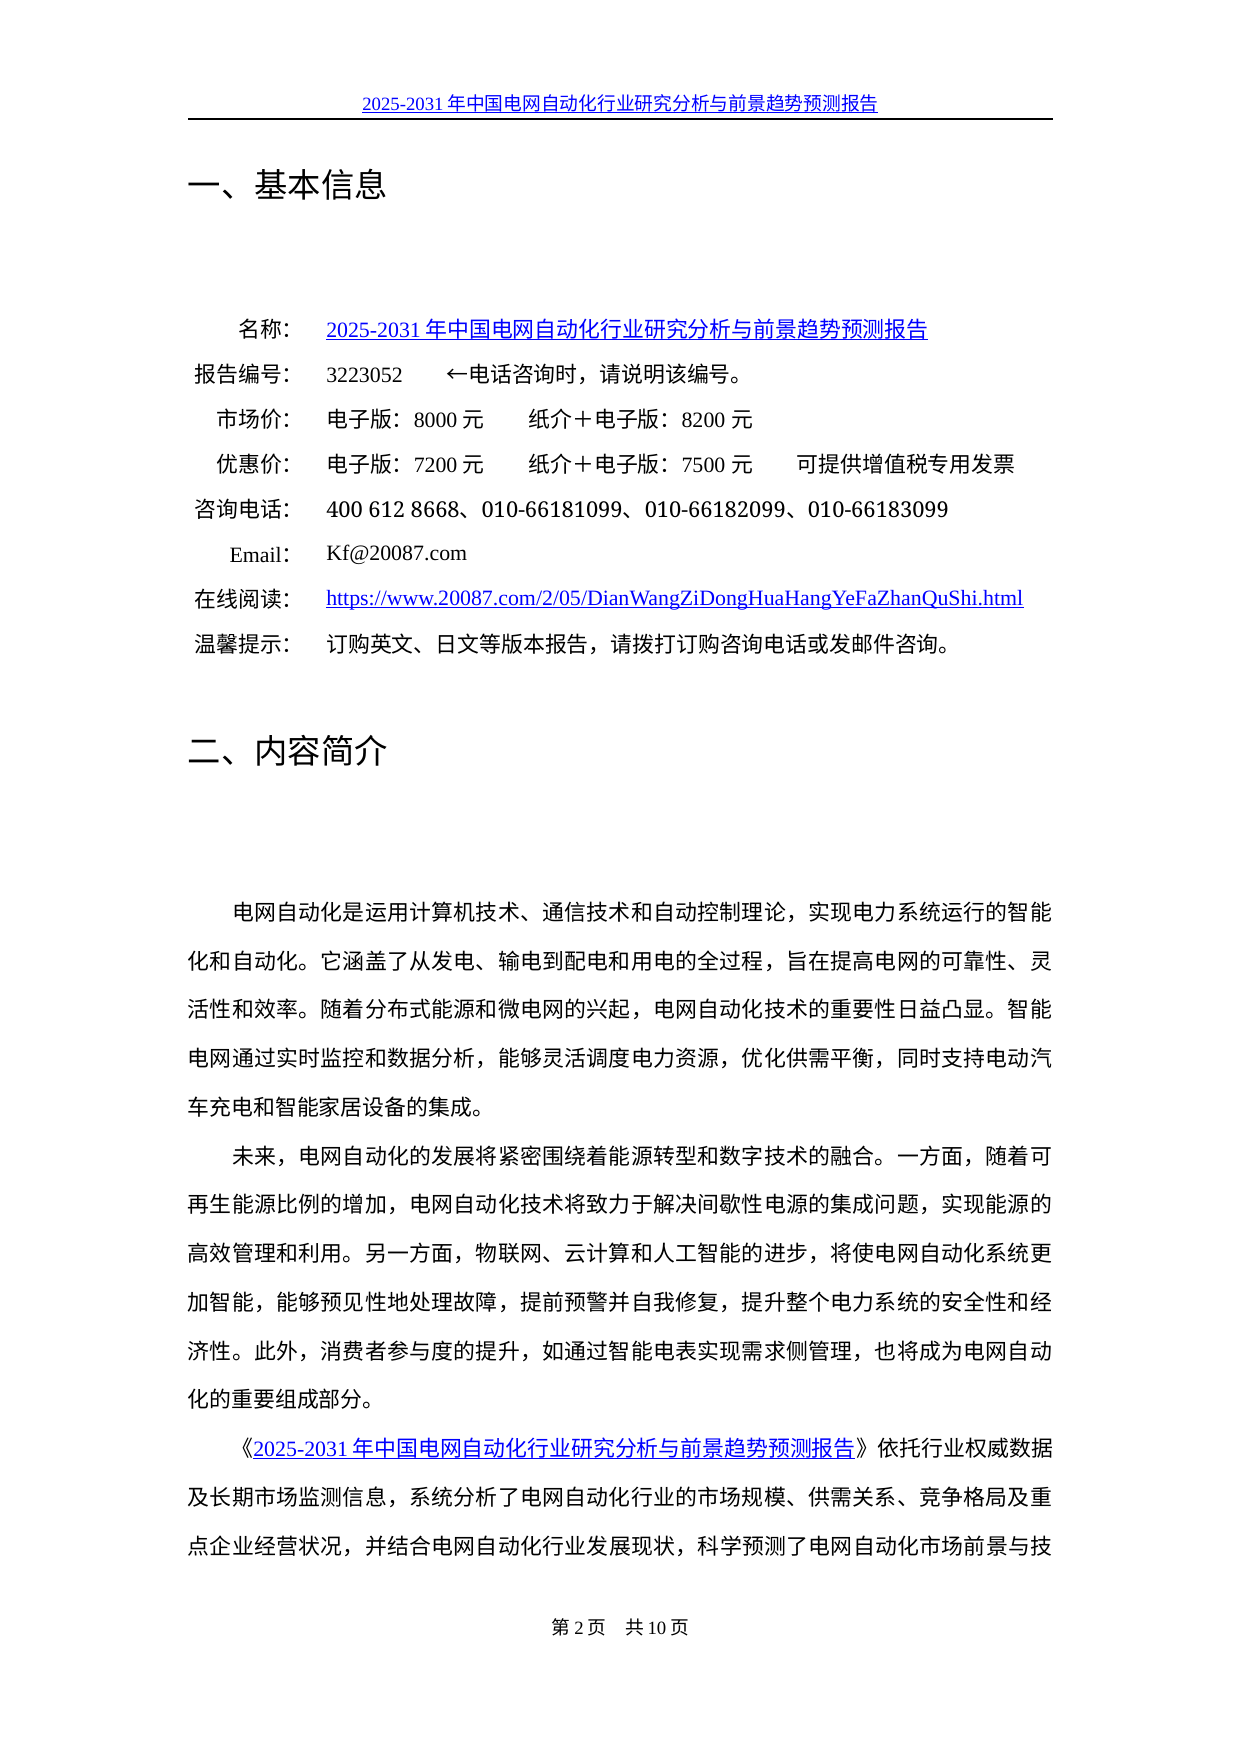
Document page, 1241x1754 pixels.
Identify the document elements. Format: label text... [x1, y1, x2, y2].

table_cell 温馨提示： [167, 627, 315, 672]
table_cell 咨询电话： [167, 492, 315, 537]
table_cell Email： [167, 537, 315, 582]
table_cell [315, 582, 1073, 627]
table_cell 3223052 ←电话咨询时，请说明该编号。 [315, 357, 1073, 402]
table_cell 在线阅读： [167, 582, 315, 627]
table_cell 400 612 8668、010-66181099、010-66182099、010-66183099 [315, 492, 1073, 537]
table_cell 报告编号： [167, 357, 315, 402]
table_cell 订购英文、日文等版本报告，请拨打订购咨询电话或发邮件咨询。 [315, 627, 1073, 672]
title 一、基本信息 [187, 150, 1053, 215]
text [187, 894, 1053, 1561]
table_cell 电子版：7200 元 纸介＋电子版：7500 元 可提供增值税专用发票 [315, 447, 1073, 492]
table_cell 优惠价： [167, 447, 315, 492]
table_header 名称： [167, 312, 315, 357]
table_cell 电子版：8000 元 纸介＋电子版：8200 元 [315, 402, 1073, 447]
table_header 2025-2031年中国电网自动化行业研究分析与前景趋势预测报告 [315, 312, 1073, 357]
table_cell Kf@20087.com [315, 537, 1073, 582]
table_cell 市场价： [167, 402, 315, 447]
title 二、内容简介 [187, 717, 1053, 782]
